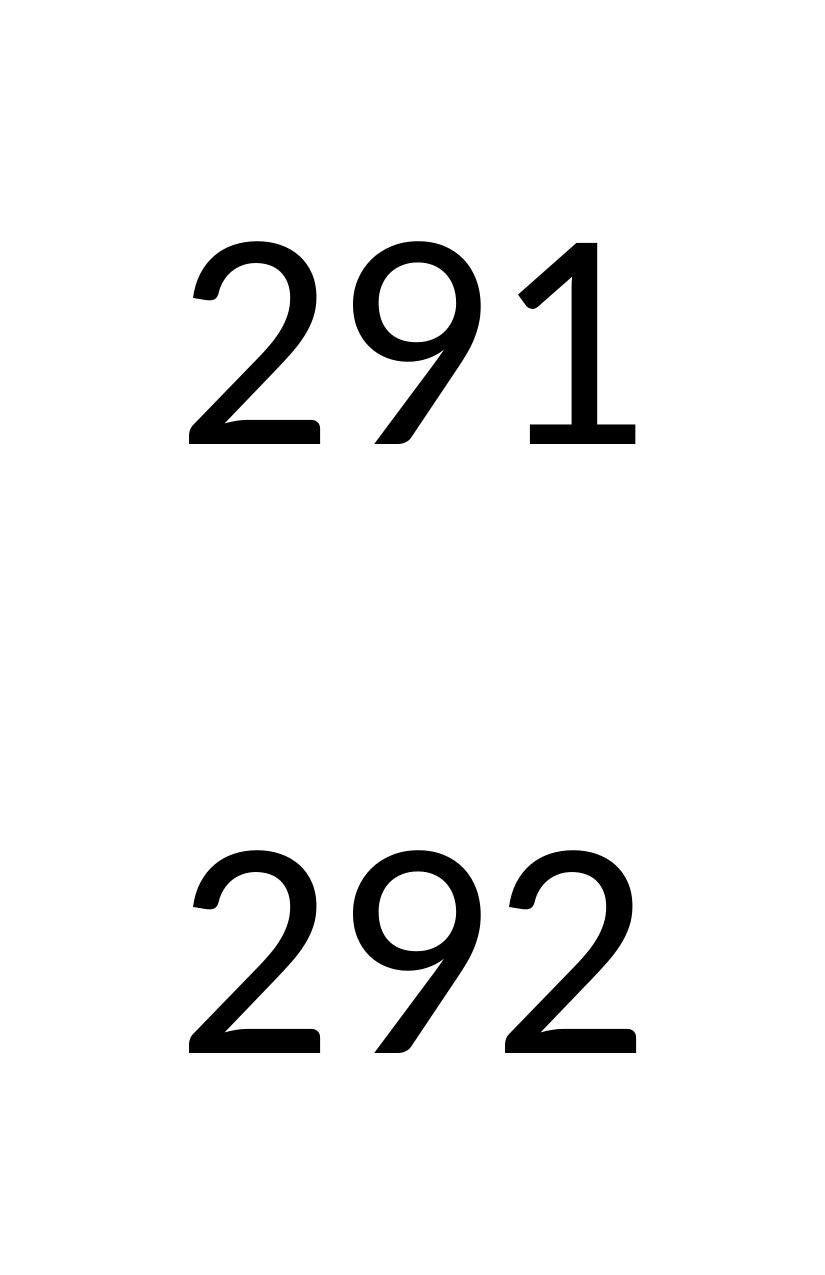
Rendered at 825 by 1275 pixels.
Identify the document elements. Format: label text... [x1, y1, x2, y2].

text 292 [75, 750, 750, 1132]
text 291 [75, 141, 750, 522]
